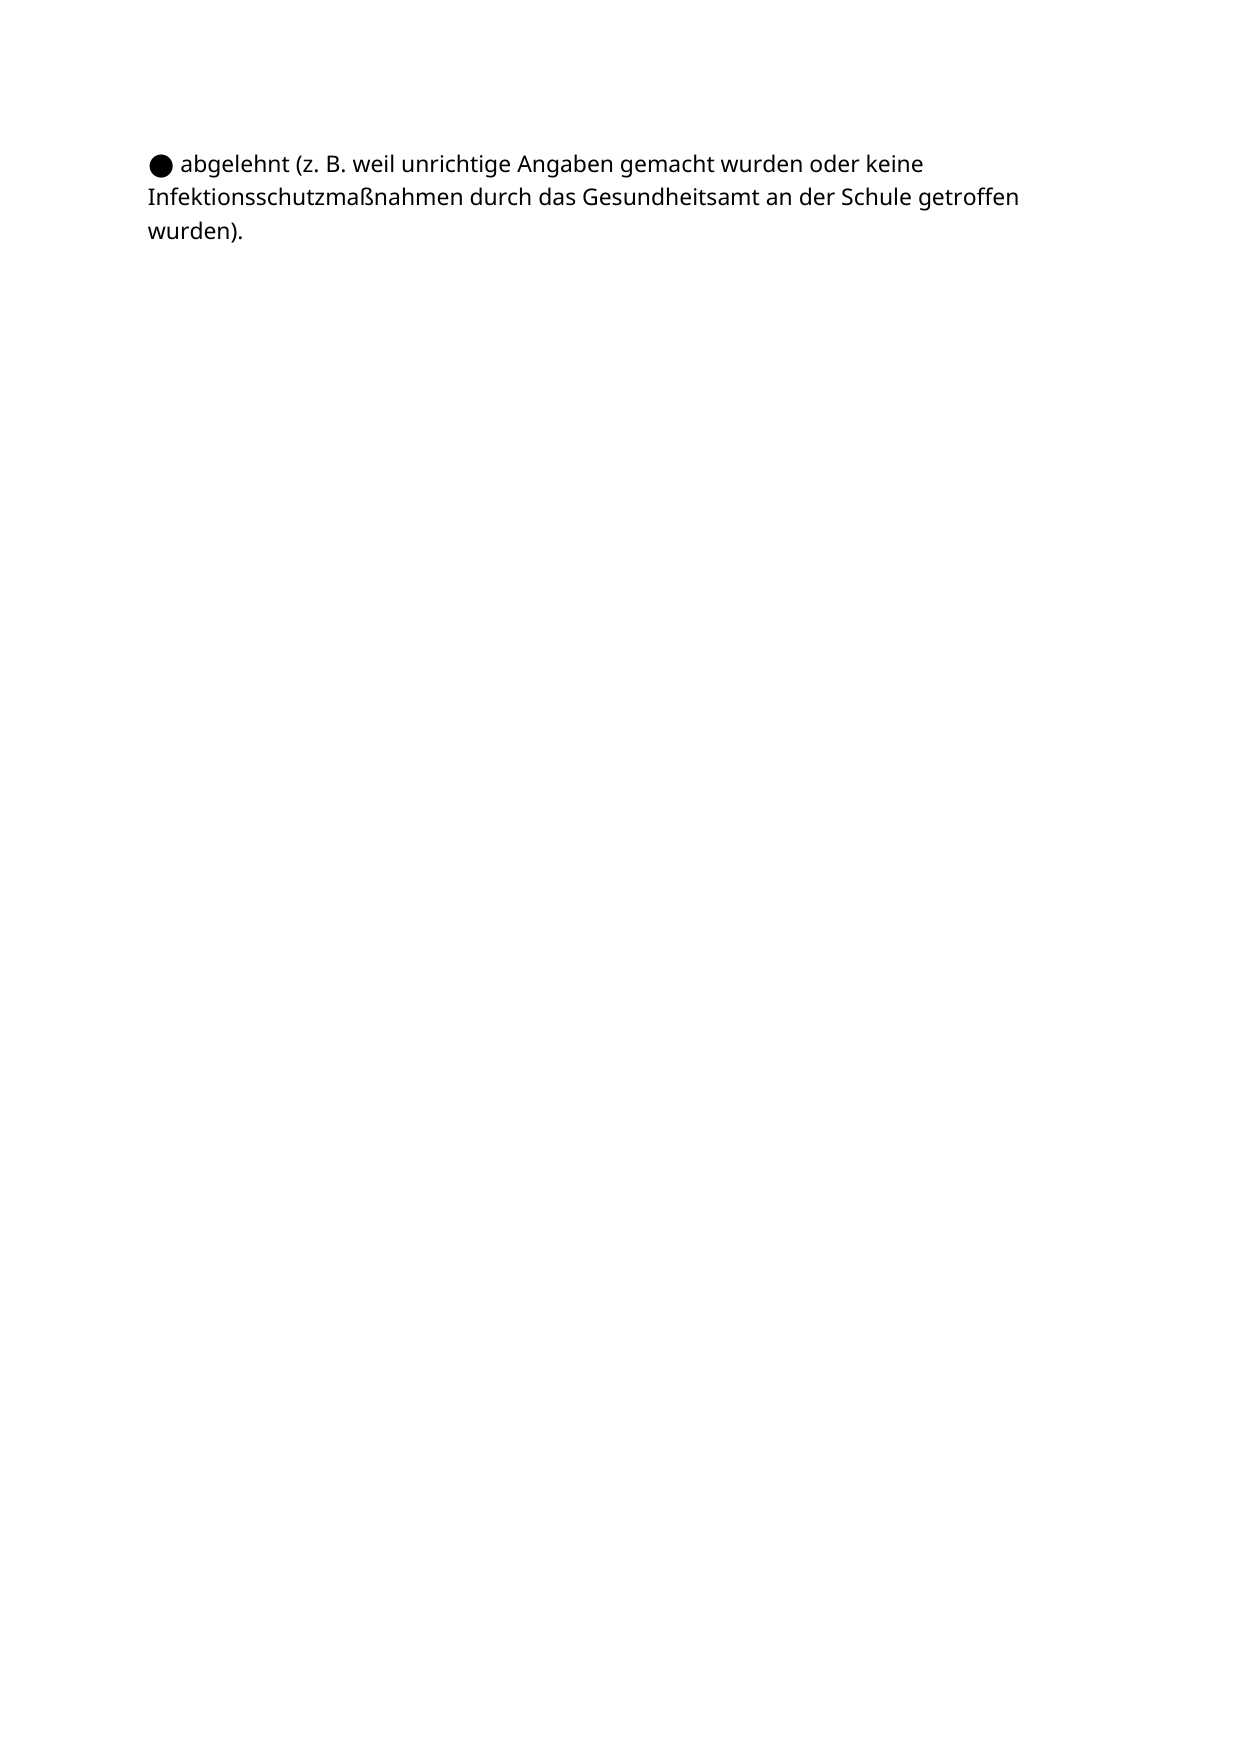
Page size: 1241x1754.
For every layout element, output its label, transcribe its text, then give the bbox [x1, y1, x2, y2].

text ◯ abgelehnt (z. B. weil unrichtige Angaben gemacht wurden oder keine Infektionsschutzmaßnahmen durch das Gesundheitsamt an der Schule getroffen wurden). [148, 148, 1093, 246]
